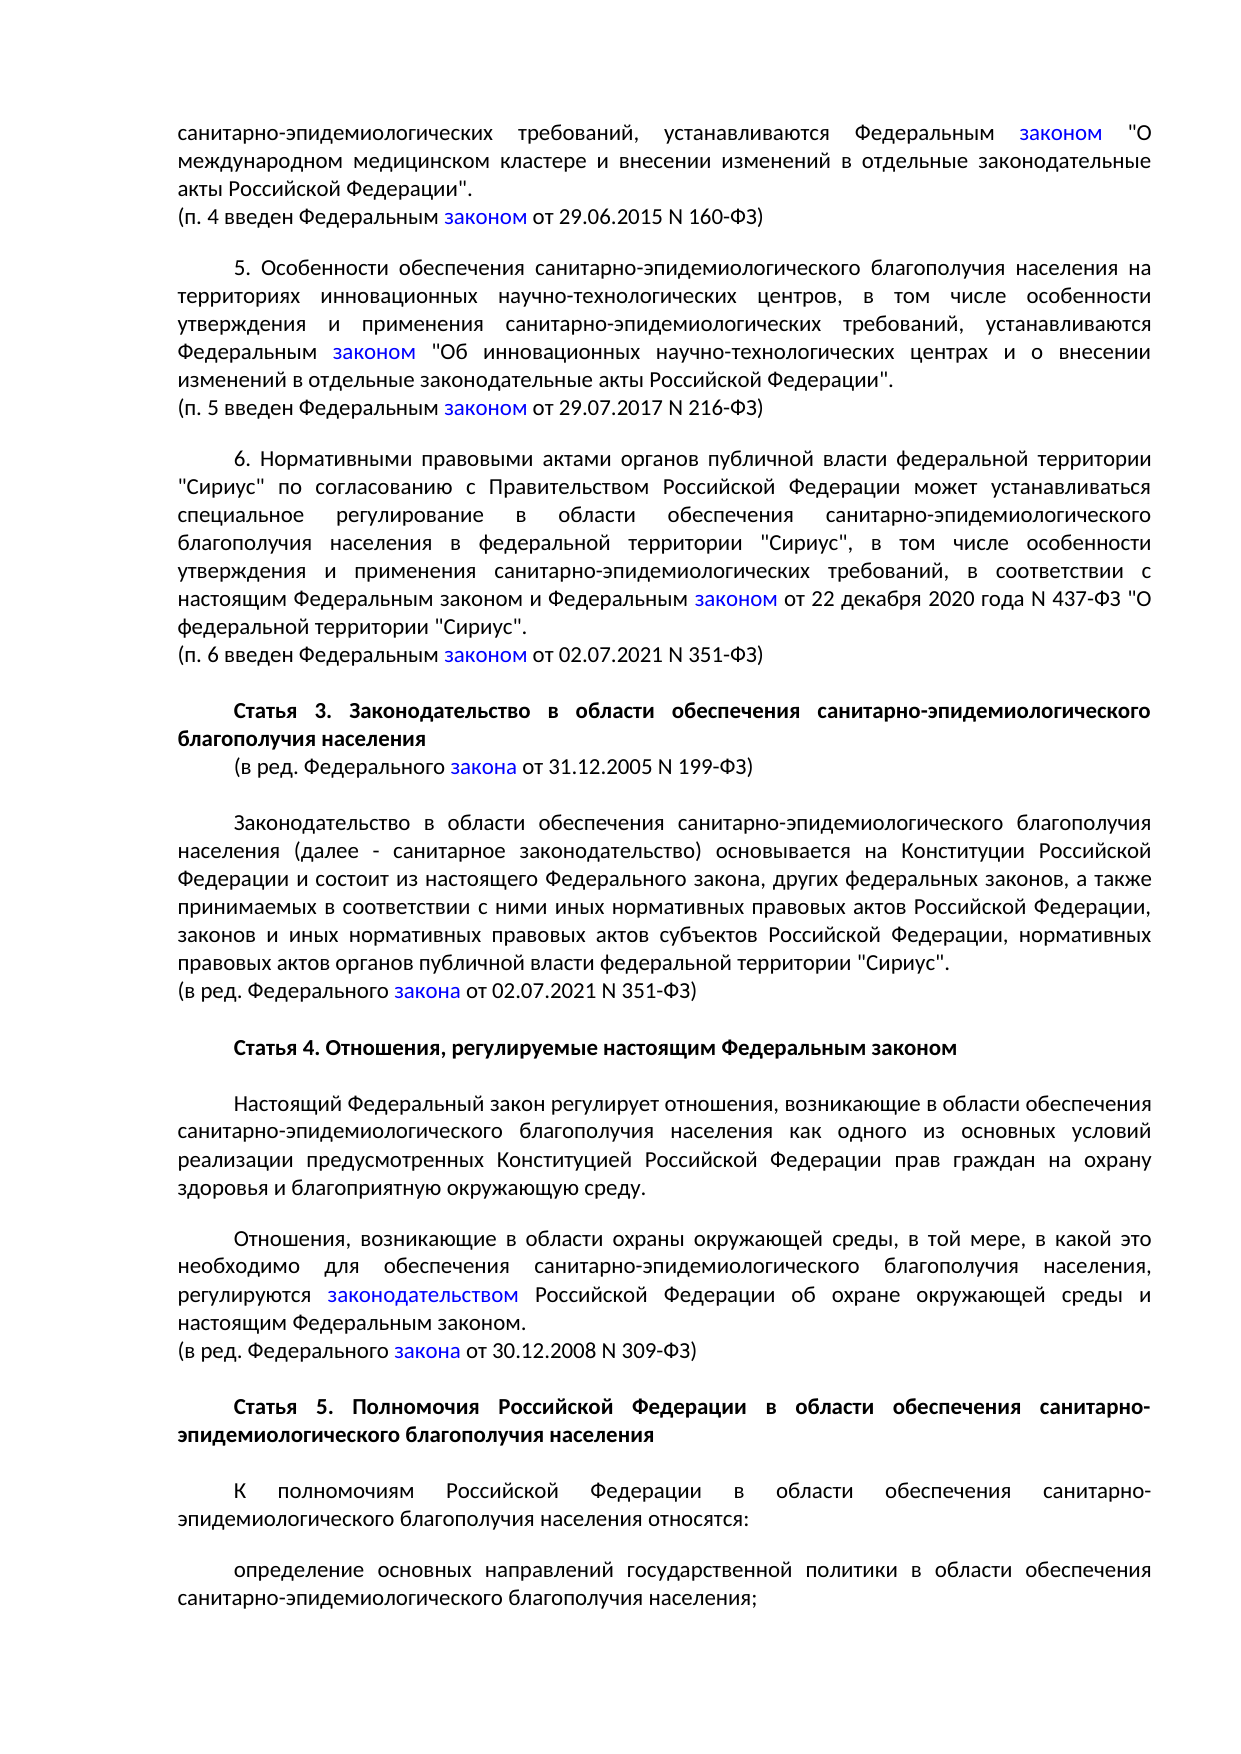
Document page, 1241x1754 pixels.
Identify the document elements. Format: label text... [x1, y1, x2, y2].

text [177, 118, 1152, 202]
text (в ред. Федерального закона от 30.12.2008 N 309-ФЗ) [177, 1336, 1152, 1364]
title Статья 5. Полномочия Российской Федерации в области обеспечения санитарно-эпидемиологического благополучия населения [177, 1392, 1152, 1448]
text (п. 4 введен Федеральным законом от 29.06.2015 N 160-ФЗ) [177, 202, 1152, 230]
text 6. Нормативными правовыми актами органов публичной власти федеральной территории "Сириус" по согласованию с Правительством Российской Федерации может устанавливаться специальное регулирование в области обеспечения санитарно-эпидемиологического благополучия населения в федеральной территории "Сириус", в том числе особенности утверждения и применения санитарно-эпидемиологических требований, в соответствии с настоящим Федеральным законом и Федеральным законом от 22 декабря 2020 года N 437-ФЗ "О федеральной территории "Сириус". [177, 444, 1152, 640]
title Статья 3. Законодательство в области обеспечения санитарно-эпидемиологического благополучия населения [177, 696, 1152, 752]
title Статья 4. Отношения, регулируемые настоящим Федеральным законом [177, 1033, 1152, 1061]
text (в ред. Федерального закона от 31.12.2005 N 199-ФЗ) [177, 752, 1152, 780]
text определение основных направлений государственной политики в области обеспечения санитарно-эпидемиологического благополучия населения; [177, 1555, 1152, 1611]
text К полномочиям Российской Федерации в области обеспечения санитарно-эпидемиологического благополучия населения относятся: [177, 1476, 1152, 1532]
text 5. Особенности обеспечения санитарно-эпидемиологического благополучия населения на территориях инновационных научно-технологических центров, в том числе особенности утверждения и применения санитарно-эпидемиологических требований, устанавливаются Федеральным законом "Об инновационных научно-технологических центрах и о внесении изменений в отдельные законодательные акты Российской Федерации". [177, 253, 1152, 393]
text Законодательство в области обеспечения санитарно-эпидемиологического благополучия населения (далее - санитарное законодательство) основывается на Конституции Российской Федерации и состоит из настоящего Федерального закона, других федеральных законов, а также принимаемых в соответствии с ними иных нормативных правовых актов Российской Федерации, законов и иных нормативных правовых актов субъектов Российской Федерации, нормативных правовых актов органов публичной власти федеральной территории "Сириус". [177, 808, 1152, 977]
text Отношения, возникающие в области охраны окружающей среды, в той мере, в какой это необходимо для обеспечения санитарно-эпидемиологического благополучия населения, регулируются законодательством Российской Федерации об охране окружающей среды и настоящим Федеральным законом. [177, 1224, 1152, 1336]
text (п. 6 введен Федеральным законом от 02.07.2021 N 351-ФЗ) [177, 640, 1152, 668]
text (п. 5 введен Федеральным законом от 29.07.2017 N 216-ФЗ) [177, 393, 1152, 421]
text Настоящий Федеральный закон регулирует отношения, возникающие в области обеспечения санитарно-эпидемиологического благополучия населения как одного из основных условий реализации предусмотренных Конституцией Российской Федерации прав граждан на охрану здоровья и благоприятную окружающую среду. [177, 1089, 1152, 1201]
text (в ред. Федерального закона от 02.07.2021 N 351-ФЗ) [177, 977, 1152, 1004]
